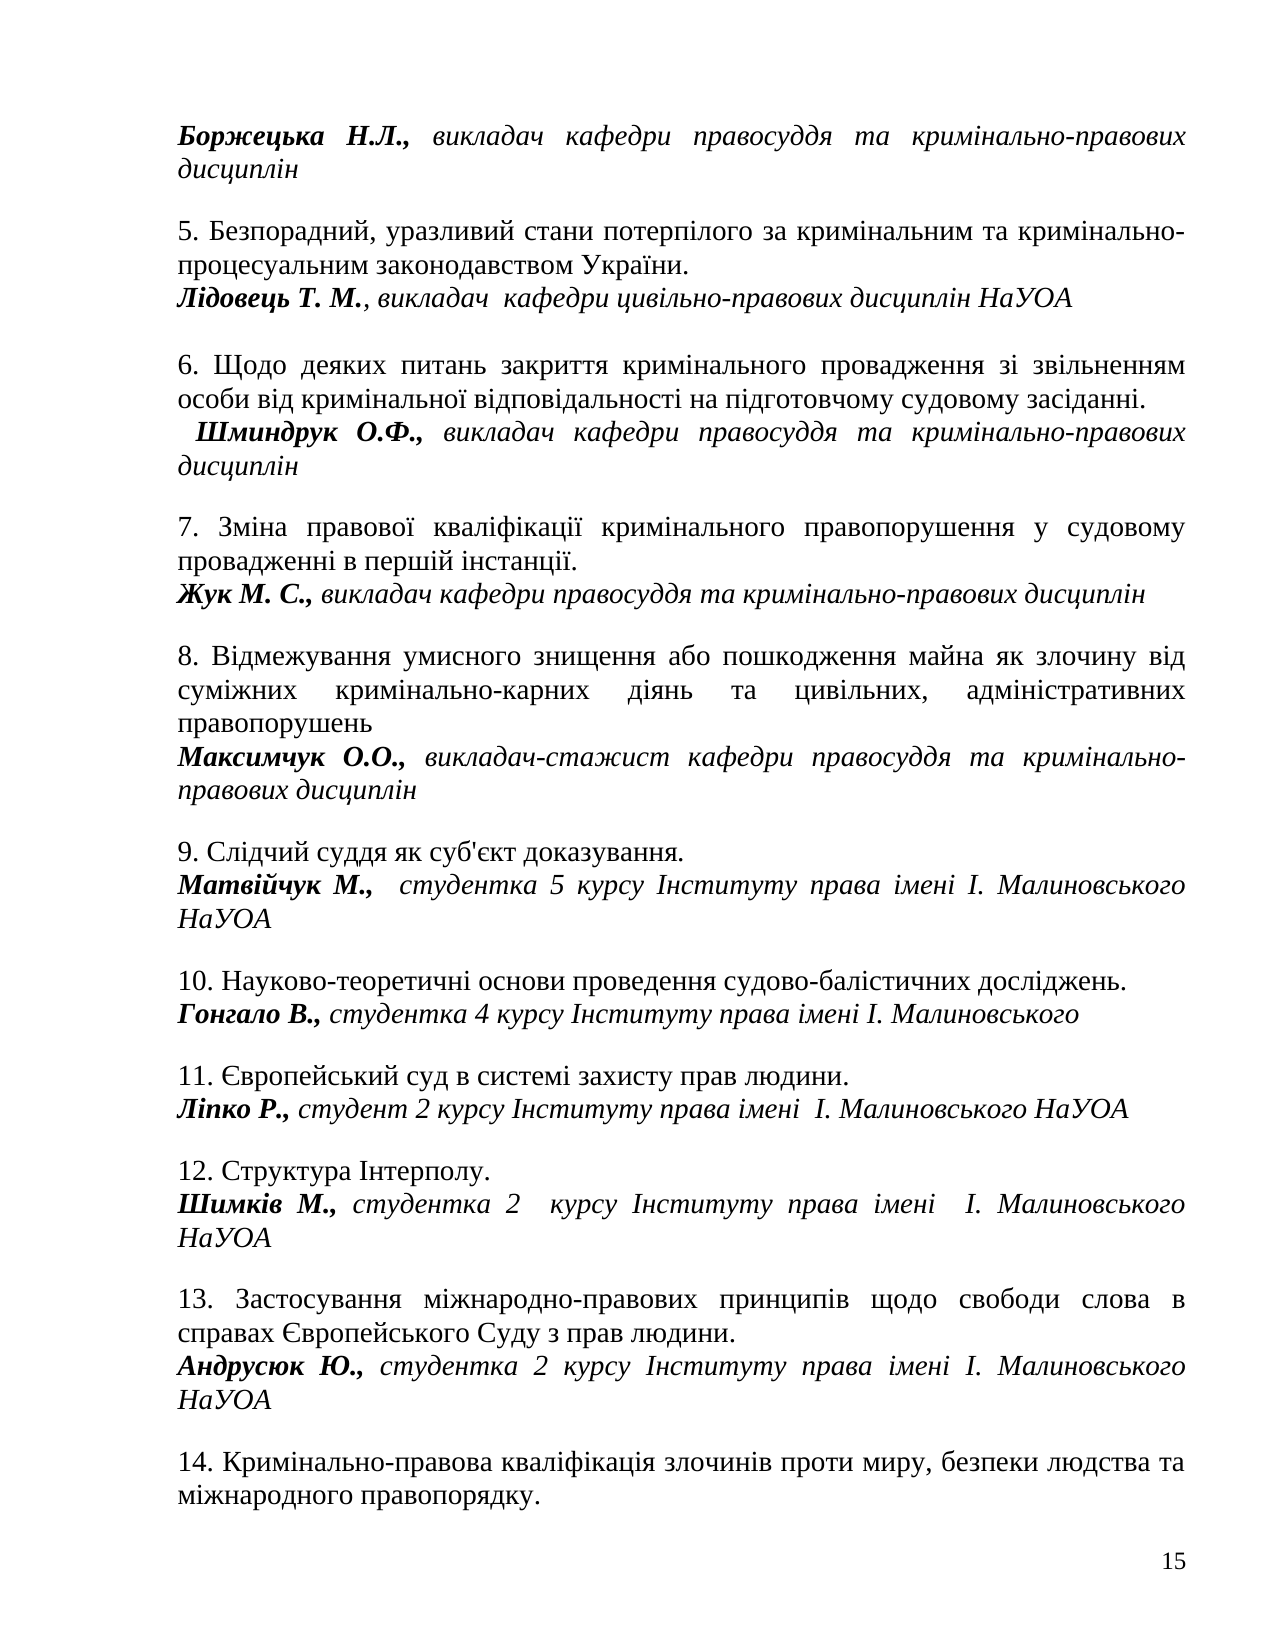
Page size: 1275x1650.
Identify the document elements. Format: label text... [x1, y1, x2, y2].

text 10. Науково-теоретичні основи проведення судово-балістичних досліджень. [177, 963, 1186, 996]
text 13. Застосування міжнародно-правових принципів щодо свободи слова в справах Європейського Суду з прав людини. [177, 1281, 1186, 1348]
text 12. Структура Інтерполу. [177, 1153, 1186, 1186]
text Ліпко Р., студент 2 курсу Інституту права імені І. Малиновського НаУОА [177, 1091, 1186, 1125]
text 14. Кримінально-правова кваліфікація злочинів проти миру, безпеки людства та міжнародного правопорядку. [177, 1444, 1186, 1511]
text 9. Слідчий суддя як суб'єкт доказування. [177, 834, 1186, 867]
text 8. Відмежування умисного знищення або пошкодження майна як злочину від суміжних кримінально-карних діянь та цивільних, адміністративних правопорушень [177, 638, 1186, 739]
text Максимчук О.О., викладач-стажист кафедри правосуддя та кримінально-правових дисциплін [177, 739, 1186, 806]
text Гонгало В., студентка 4 курсу Інституту права імені І. Малиновського [177, 996, 1186, 1030]
text 11. Європейський суд в системі захисту прав людини. [177, 1058, 1186, 1091]
text Лідовець Т. М., викладач кафедри цивільно-правових дисциплін НаУОА [177, 280, 1186, 314]
text Матвійчук М., студентка 5 курсу Інституту права імені І. Малиновського НаУОА [177, 867, 1186, 934]
text 7. Зміна правової кваліфікації кримінального правопорушення у судовому провадженні в першій інстанції. [177, 509, 1186, 577]
text 6. Щодо деяких питань закриття кримінального провадження зі звільненням особи від кримінальної відповідальності на підготовчому судовому засіданні. [177, 347, 1186, 414]
text Андрусюк Ю., студентка 2 курсу Інституту права імені І. Малиновського НаУОА [177, 1348, 1186, 1416]
text Шминдрук О.Ф., викладач кафедри правосуддя та кримінально-правових дисциплін [177, 414, 1186, 482]
text Шимків М., студентка 2 курсу Інституту права імені І. Малиновського НаУОА [177, 1186, 1186, 1253]
text Жук М. С., викладач кафедри правосуддя та кримінально-правових дисциплін [177, 577, 1186, 610]
text Боржецька Н.Л., викладач кафедри правосуддя та кримінально-правових дисциплін [177, 118, 1186, 185]
text 5. Безпорадний, уразливий стани потерпілого за кримінальним та кримінально-процесуальним законодавством України. [177, 213, 1186, 280]
